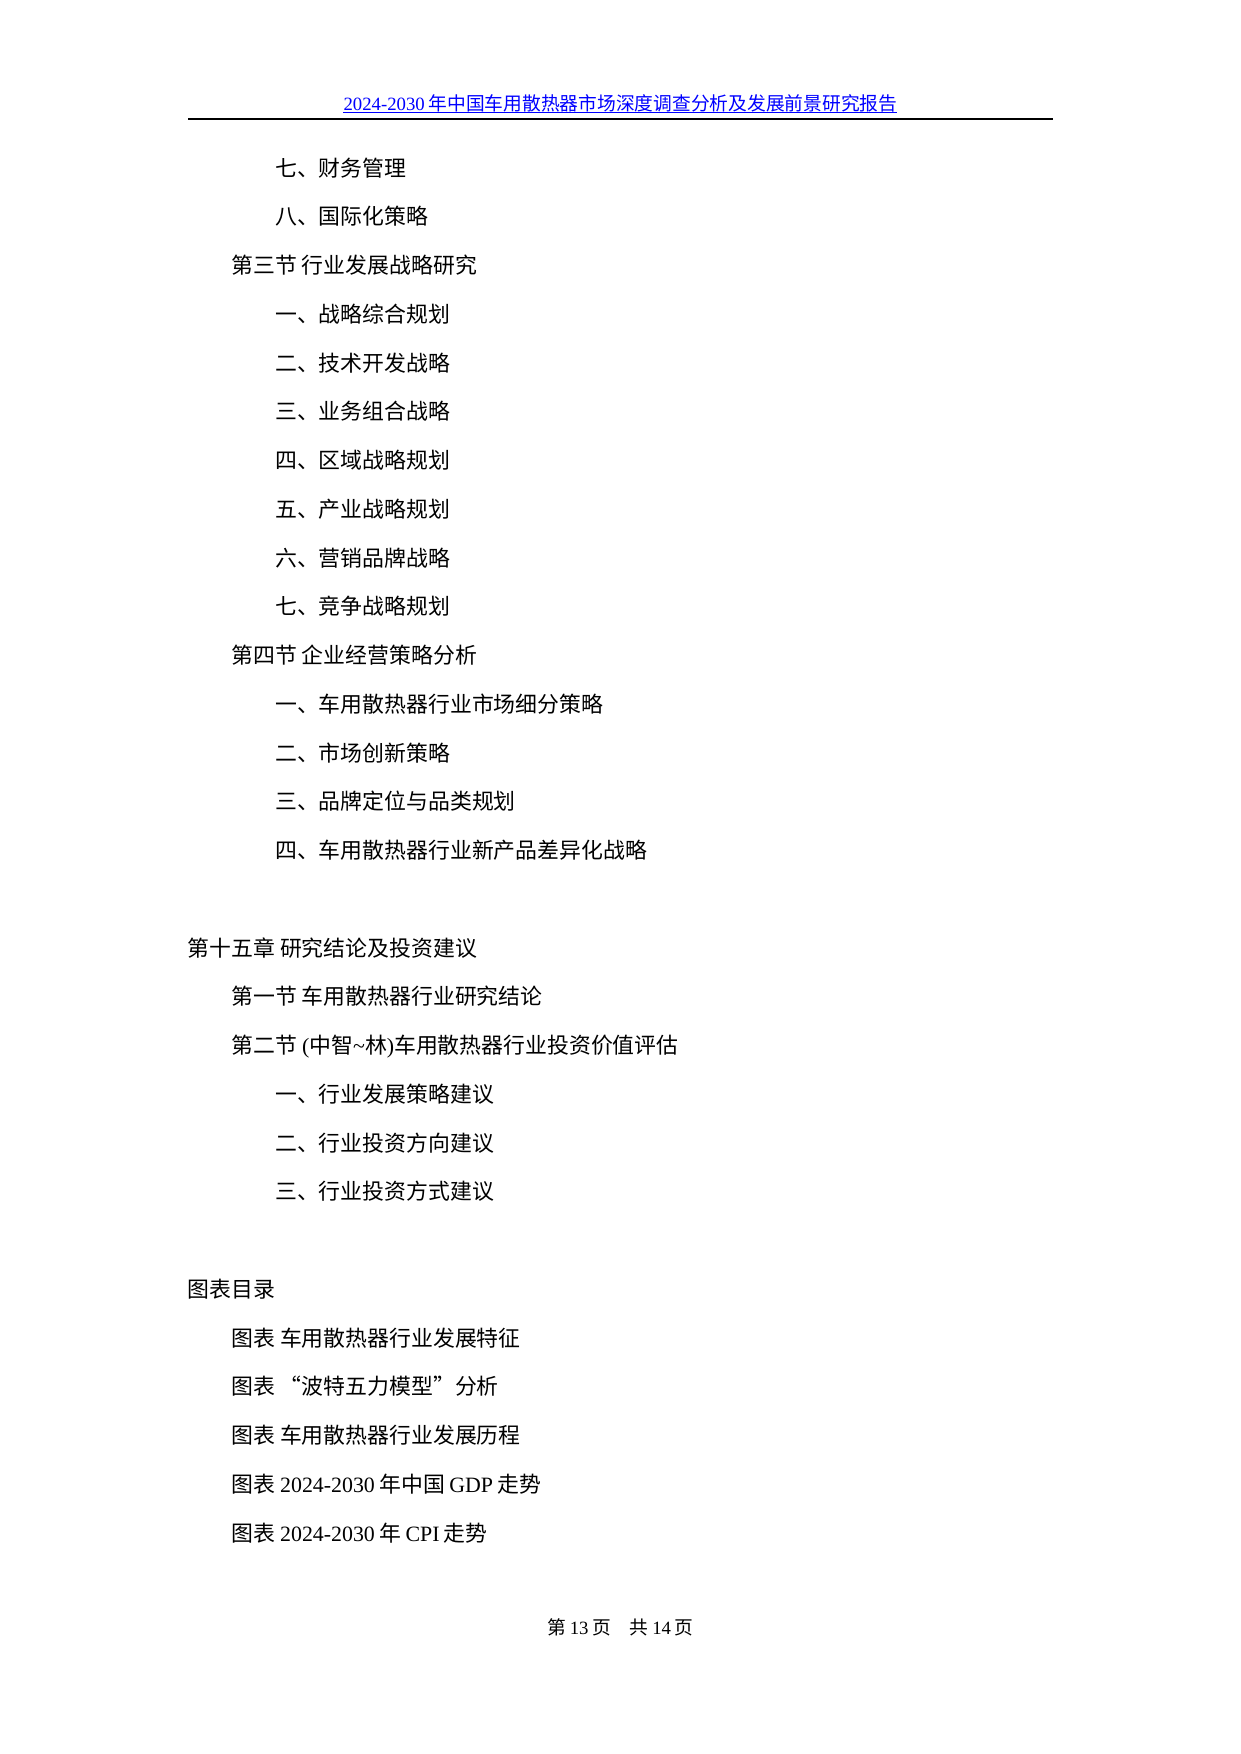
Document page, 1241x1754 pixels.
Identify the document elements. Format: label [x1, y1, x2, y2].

text [187, 150, 1053, 1548]
